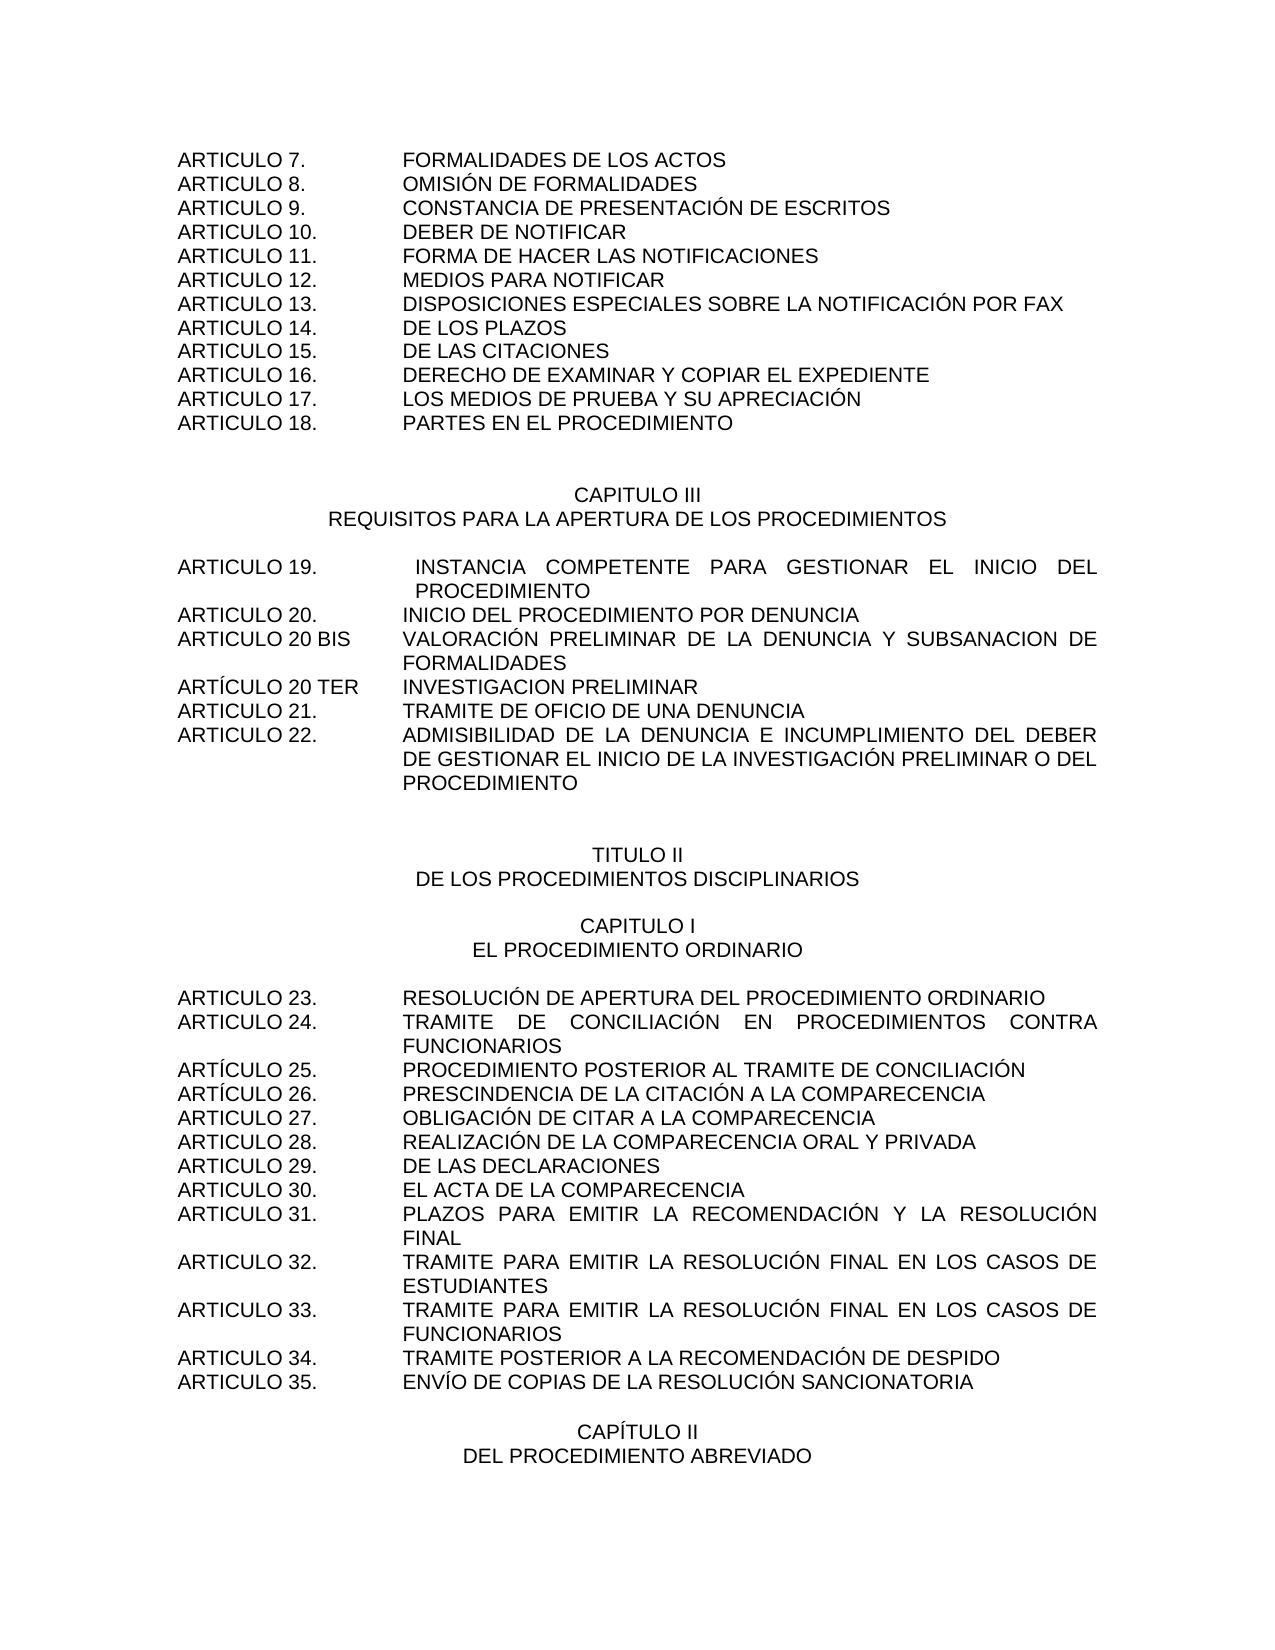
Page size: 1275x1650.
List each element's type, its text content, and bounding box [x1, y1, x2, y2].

text ARTICULO 21. TRAMITE DE OFICIO DE UNA DENUNCIA [177, 699, 1098, 723]
text ARTICULO 33. TRAMITE PARA EMITIR LA RESOLUCIÓN FINAL EN LOS CASOS DE FUNCIONARIOS [177, 1298, 1098, 1346]
text EL PROCEDIMIENTO ORDINARIO [177, 938, 1098, 962]
text ARTICULO 13. DISPOSICIONES ESPECIALES SOBRE LA NOTIFICACIÓN POR FAX [177, 291, 1098, 315]
text DE LOS PROCEDIMIENTOS DISCIPLINARIOS [177, 866, 1098, 890]
text ARTICULO 32. TRAMITE PARA EMITIR LA RESOLUCIÓN FINAL EN LOS CASOS DE ESTUDIANTES [177, 1250, 1098, 1298]
text ARTICULO 12. MEDIOS PARA NOTIFICAR [177, 267, 1098, 291]
text ARTICULO 23. RESOLUCIÓN DE APERTURA DEL PROCEDIMIENTO ORDINARIO [177, 986, 1098, 1010]
text ARTICULO 11. FORMA DE HACER LAS NOTIFICACIONES [177, 243, 1098, 267]
text ARTICULO 10. DEBER DE NOTIFICAR [177, 219, 1098, 243]
text ARTICULO 8. OMISIÓN DE FORMALIDADES [177, 172, 1098, 196]
text CAPÍTULO II [177, 1420, 1098, 1444]
text ARTICULO 24. TRAMITE DE CONCILIACIÓN EN PROCEDIMIENTOS CONTRA FUNCIONARIOS [177, 1010, 1098, 1058]
text ARTICULO 34. TRAMITE POSTERIOR A LA RECOMENDACIÓN DE DESPIDO [177, 1346, 1098, 1369]
text ARTICULO 15. DE LAS CITACIONES [177, 339, 1098, 363]
text ARTICULO 20. INICIO DEL PROCEDIMIENTO POR DENUNCIA [177, 603, 1098, 627]
text ARTICULO 17. LOS MEDIOS DE PRUEBA Y SU APRECIACIÓN [177, 387, 1098, 411]
text ARTICULO 30. EL ACTA DE LA COMPARECENCIA [177, 1178, 1098, 1202]
text ARTICULO 16. DERECHO DE EXAMINAR Y COPIAR EL EXPEDIENTE [177, 363, 1098, 387]
text ARTICULO 18. PARTES EN EL PROCEDIMIENTO [177, 411, 1098, 435]
text ARTICULO 7. FORMALIDADES DE LOS ACTOS [177, 148, 1098, 172]
text ARTÍCULO 26. PRESCINDENCIA DE LA CITACIÓN A LA COMPARECENCIA [177, 1082, 1098, 1106]
text ARTÍCULO 25. PROCEDIMIENTO POSTERIOR AL TRAMITE DE CONCILIACIÓN [177, 1058, 1098, 1082]
text ARTICULO 27. OBLIGACIÓN DE CITAR A LA COMPARECENCIA [177, 1106, 1098, 1130]
text ARTÍCULO 20 TER INVESTIGACION PRELIMINAR [177, 675, 1098, 699]
text ARTICULO 9. CONSTANCIA DE PRESENTACIÓN DE ESCRITOS [177, 196, 1098, 219]
text REQUISITOS PARA LA APERTURA DE LOS PROCEDIMIENTOS [177, 507, 1098, 531]
text ARTICULO 19. INSTANCIA COMPETENTE PARA GESTIONAR EL INICIO DEL PROCEDIMIENTO [177, 555, 1098, 603]
text ARTICULO 14. DE LOS PLAZOS [177, 315, 1098, 339]
text DEL PROCEDIMIENTO ABREVIADO [177, 1444, 1098, 1468]
text ARTICULO 29. DE LAS DECLARACIONES [177, 1154, 1098, 1178]
text ARTICULO 20 BIS VALORACIÓN PRELIMINAR DE LA DENUNCIA Y SUBSANACION DE FORMALIDADES [177, 627, 1098, 675]
text ARTICULO 35. ENVÍO DE COPIAS DE LA RESOLUCIÓN SANCIONATORIA [177, 1369, 1098, 1393]
text TITULO II [177, 842, 1098, 866]
text ARTICULO 22. ADMISIBILIDAD DE LA DENUNCIA E INCUMPLIMIENTO DEL DEBER DE GESTIONAR EL INICIO DE LA INVESTIGACIÓN PRELIMINAR O DEL PROCEDIMIENTO [177, 723, 1098, 794]
text ARTICULO 28. REALIZACIÓN DE LA COMPARECENCIA ORAL Y PRIVADA [177, 1130, 1098, 1154]
text CAPITULO III [177, 483, 1098, 507]
text CAPITULO I [177, 914, 1098, 938]
text ARTICULO 31. PLAZOS PARA EMITIR LA RECOMENDACIÓN Y LA RESOLUCIÓN FINAL [177, 1202, 1098, 1250]
